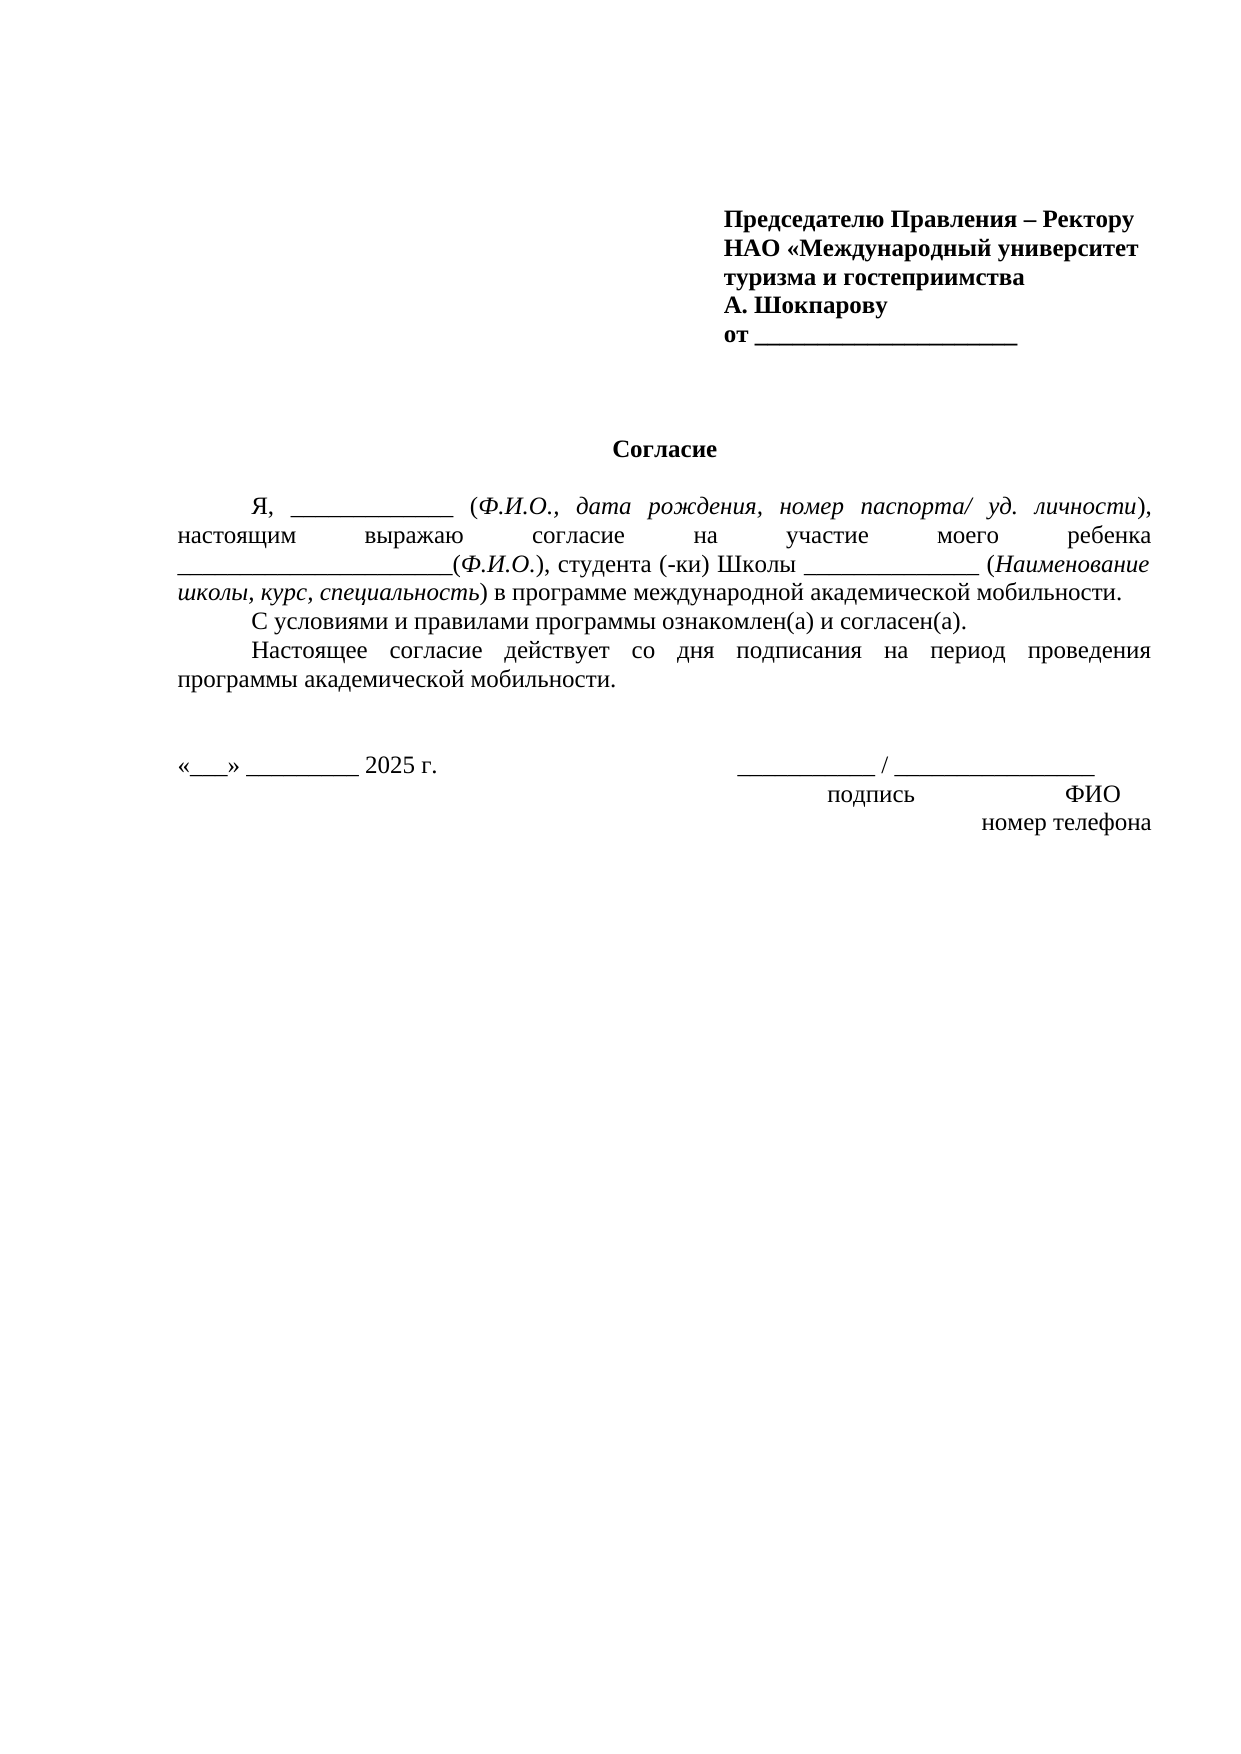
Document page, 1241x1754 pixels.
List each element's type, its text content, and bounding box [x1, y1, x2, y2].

text «___» _________ 2025 г. ___________ / ________________ [177, 750, 1152, 779]
text Я, _____________ (Ф.И.О., дата рождения, номер паспорта/ уд. личности), настоящим выражаю согласие на участие моего ребенка ______________________(Ф.И.О.), студента (-ки) Школы ______________ (Наименование школы, курс, специальность) в программе международной академической мобильности. [177, 491, 1152, 606]
text С условиями и правилами программы ознакомлен(а) и согласен(а). [177, 606, 1152, 635]
text Согласие [177, 434, 1152, 462]
text А. Шокпарову [723, 291, 1152, 319]
text номер телефона [177, 807, 1152, 836]
text от _____________________ [723, 319, 1152, 348]
text НАО «Международный университет [723, 233, 1152, 262]
text туризма и гостеприимства [723, 262, 1152, 291]
text подпись ФИО [177, 779, 1152, 807]
text Настоящее согласие действует со дня подписания на период проведения программы академической мобильности. [177, 635, 1152, 692]
text Председателю Правления – Ректору [723, 204, 1152, 233]
